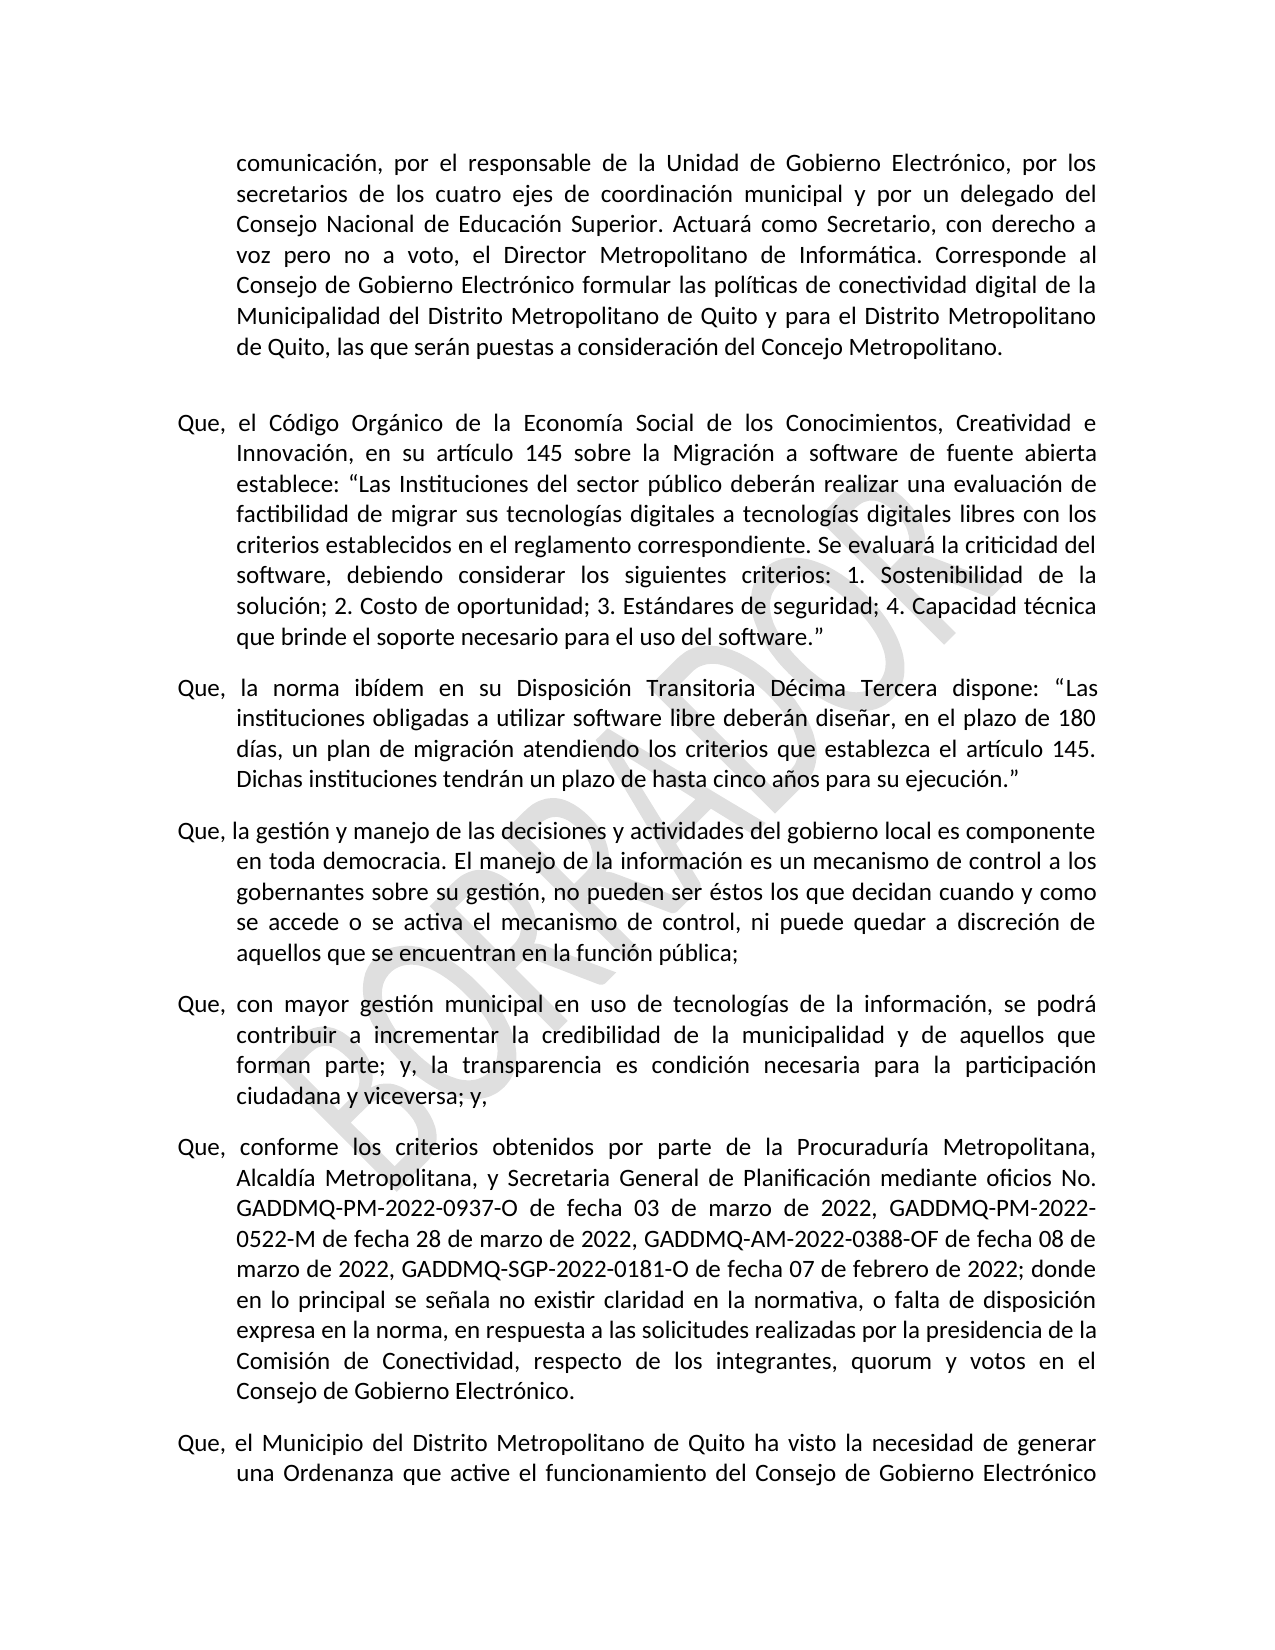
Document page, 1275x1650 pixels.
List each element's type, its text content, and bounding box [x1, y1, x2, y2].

text Que, la gestión y manejo de las decisiones y actividades del gobierno local es componente en toda democracia. El manejo de la información es un mecanismo de control a los gobernantes sobre su gestión, no pueden ser éstos los que decidan cuando y como se accede o se activa el mecanismo de control, ni puede quedar a discreción de aquellos que se encuentran en la función pública; [177, 815, 1098, 968]
text Que, la norma ibídem en su Disposición Transitoria Décima Tercera dispone: “Las instituciones obligadas a utilizar software libre deberán diseñar, en el plazo de 180 días, un plan de migración atendiendo los criterios que establezca el artículo 145. Dichas instituciones tendrán un plazo de hasta cinco años para su ejecución.” [177, 672, 1098, 794]
text Que, el Código Orgánico de la Economía Social de los Conocimientos, Creatividad e Innovación, en su artículo 145 sobre la Migración a software de fuente abierta establece: “Las Instituciones del sector público deberán realizar una evaluación de factibilidad de migrar sus tecnologías digitales a tecnologías digitales libres con los criterios establecidos en el reglamento correspondiente. Se evaluará la criticidad del software, debiendo considerar los siguientes criterios: 1. Sostenibilidad de la solución; 2. Costo de oportunidad; 3. Estándares de seguridad; 4. Capacidad técnica que brinde el soporte necesario para el uso del software.” [177, 407, 1098, 651]
text Que, conforme los criterios obtenidos por parte de la Procuraduría Metropolitana, Alcaldía Metropolitana, y Secretaria General de Planificación mediante oficios No. GADDMQ-PM-2022-0937-O de fecha 03 de marzo de 2022, GADDMQ-PM-2022-0522-M de fecha 28 de marzo de 2022, GADDMQ-AM-2022-0388-OF de fecha 08 de marzo de 2022, GADDMQ-SGP-2022-0181-O de fecha 07 de febrero de 2022; donde en lo principal se señala no existir claridad en la normativa, o falta de disposición expresa en la norma, en respuesta a las solicitudes realizadas por la presidencia de la Comisión de Conectividad, respecto de los integrantes, quorum y votos en el Consejo de Gobierno Electrónico. [177, 1131, 1098, 1406]
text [177, 1427, 1098, 1488]
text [177, 148, 1098, 361]
text Que, con mayor gestión municipal en uso de tecnologías de la información, se podrá contribuir a incrementar la credibilidad de la municipalidad y de aquellos que forman parte; y, la transparencia es condición necesaria para la participación ciudadana y viceversa; y, [177, 988, 1098, 1111]
